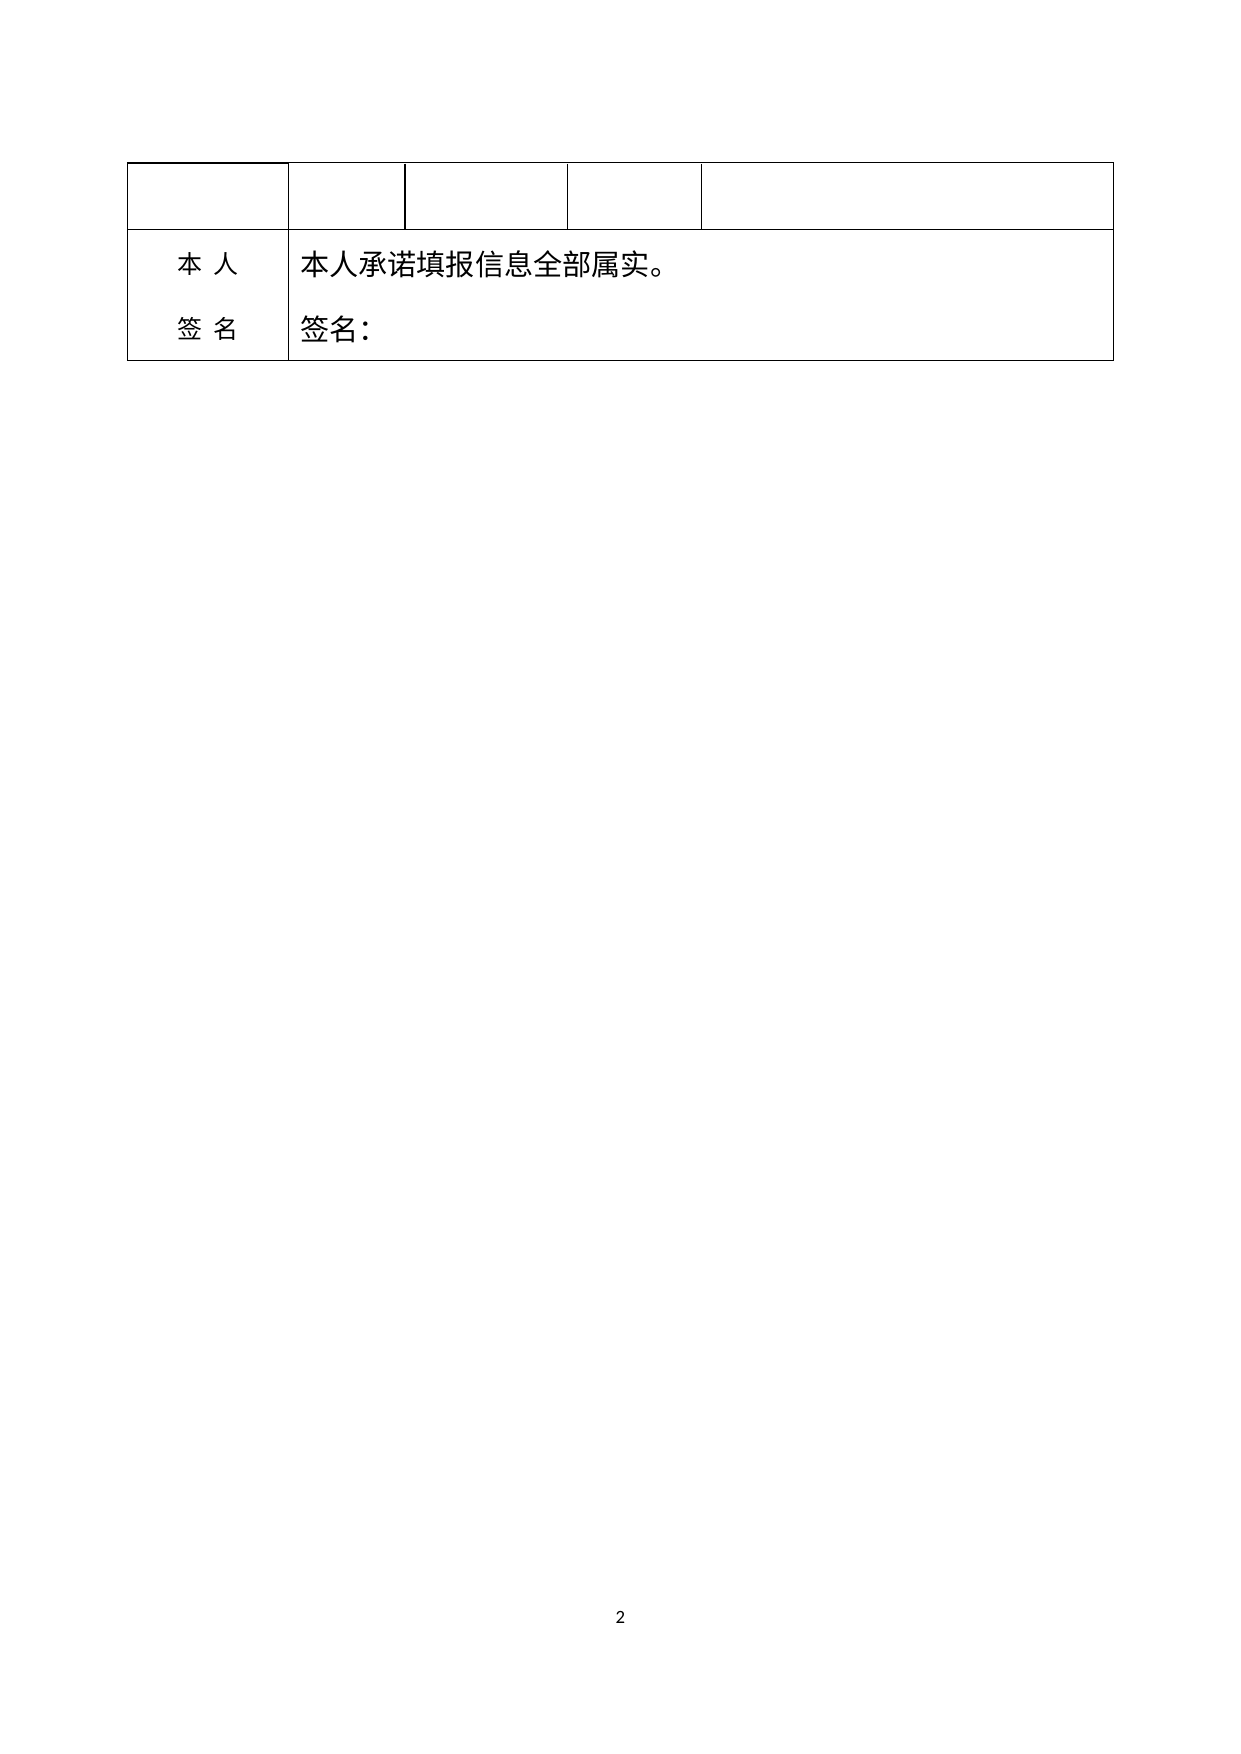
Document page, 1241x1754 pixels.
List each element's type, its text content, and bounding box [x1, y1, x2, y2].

table_cell [289, 163, 405, 228]
table_cell [702, 163, 1113, 228]
table_cell 本 人 签 名 [128, 230, 288, 360]
table_cell [406, 163, 567, 228]
table_cell 本人承诺填报信息全部属实。 签名： [289, 230, 1113, 360]
table_cell [568, 163, 701, 228]
